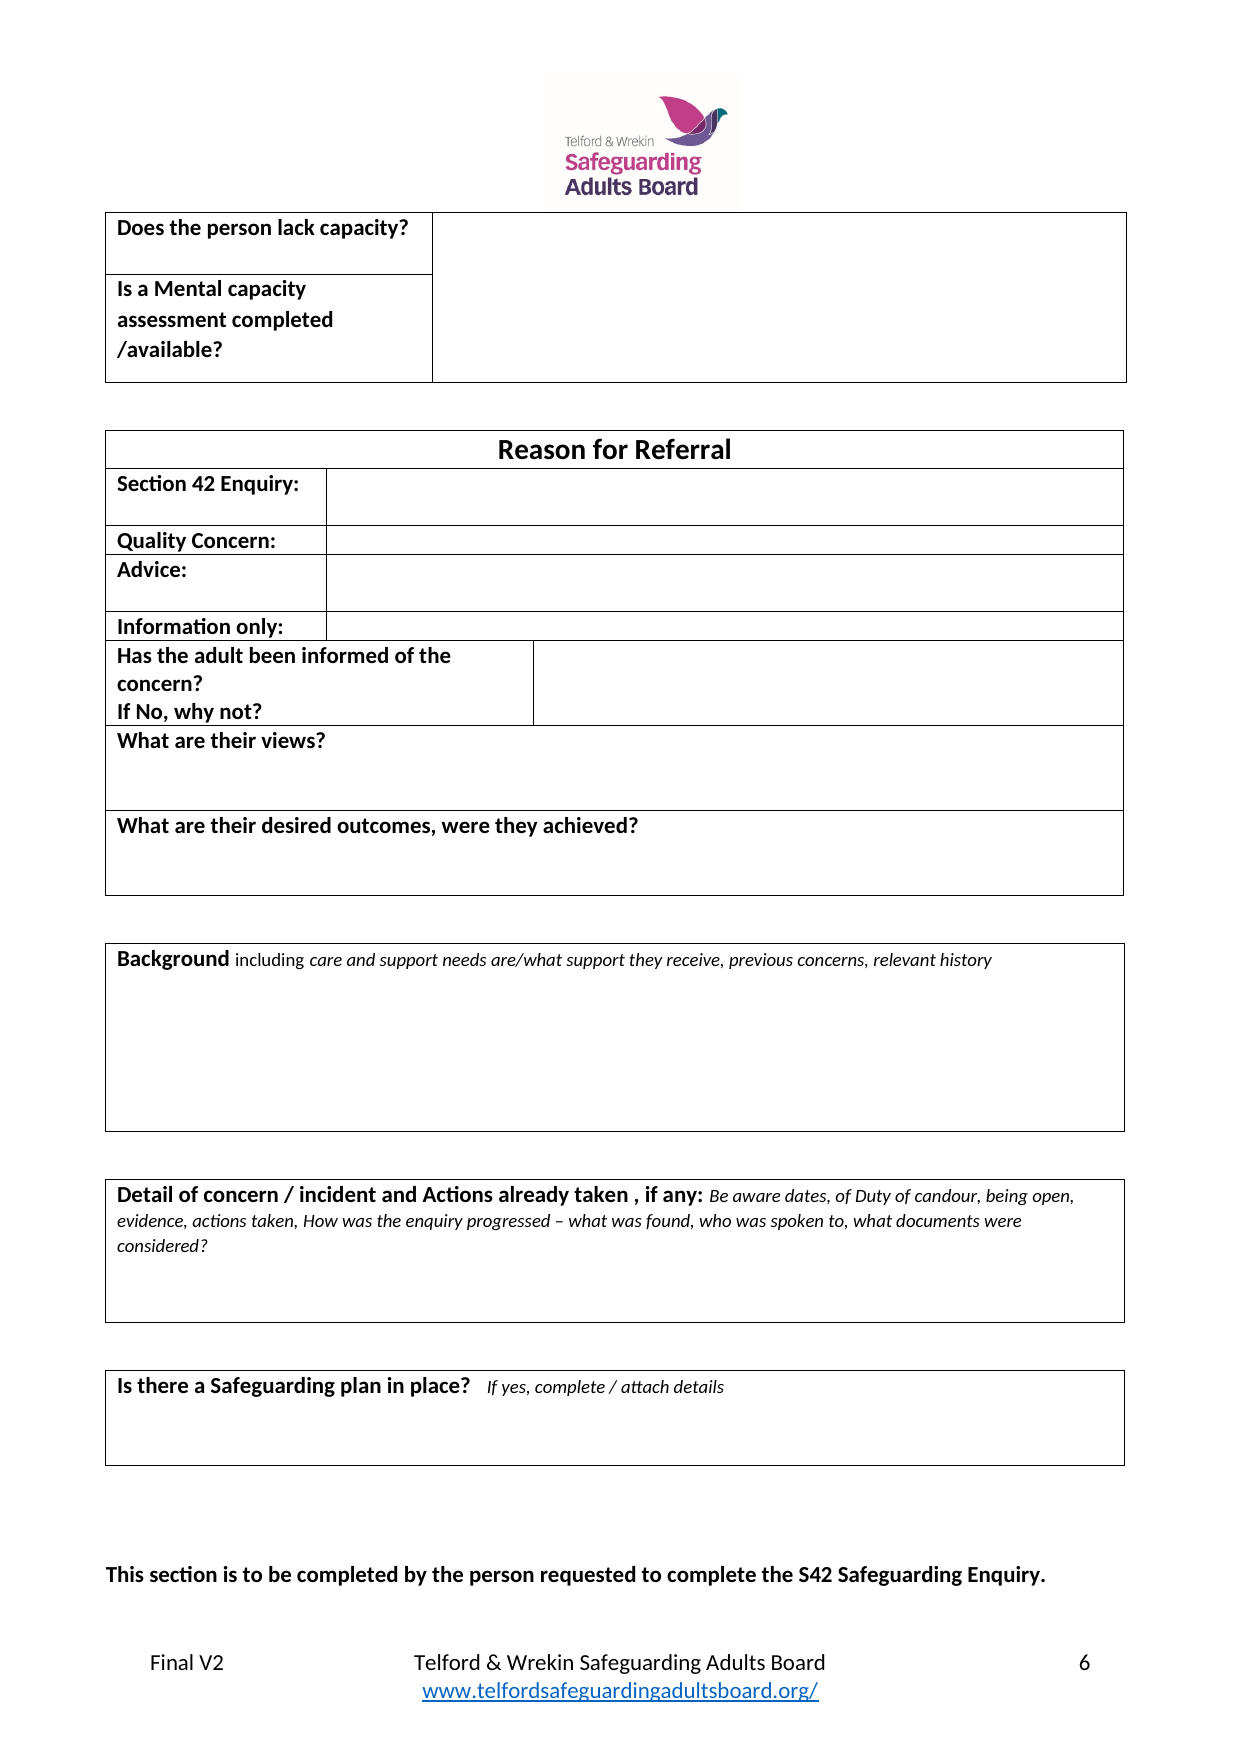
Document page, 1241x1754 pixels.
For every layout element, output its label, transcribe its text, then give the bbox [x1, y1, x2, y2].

table_cell Information only: [106, 612, 326, 640]
table_header Is there a Safeguarding plan in place? If yes, complete / attach details [106, 1371, 1124, 1465]
table_cell [433, 213, 1126, 382]
picture [545, 73, 742, 212]
table_cell [534, 641, 1123, 725]
table_cell Quality Concern: [106, 526, 326, 554]
table_cell What are their views? [106, 726, 1123, 810]
table_cell What are their desired outcomes, were they achieved? [106, 811, 1123, 895]
table_header Detail of concern / incident and Actions already taken , if any: Be aware dates, of Duty of candour, being open, evidence, actions taken, How was the enquiry progressed – what was found, who was spoken to, what documents were considered? [106, 1180, 1124, 1322]
table_cell Advice: [106, 555, 326, 611]
table_header Background including care and support needs are/what support they receive, previous concerns, relevant history [106, 944, 1124, 1131]
table_cell [327, 555, 1123, 611]
table_cell Is a Mental capacity assessment completed /available? [106, 275, 432, 382]
table_cell [327, 612, 1123, 640]
table_cell [327, 469, 1123, 525]
table_cell Has the adult been informed of the concern? If No, why not? [106, 641, 533, 725]
table_cell [327, 526, 1123, 554]
table_header Reason for Referral [106, 431, 1123, 468]
text This section is to be completed by the person requested to complete the S42 Safeguarding Enquiry. [106, 1560, 1137, 1588]
table_cell Does the person lack capacity? [106, 213, 432, 273]
table_cell Section 42 Enquiry: [106, 469, 326, 525]
